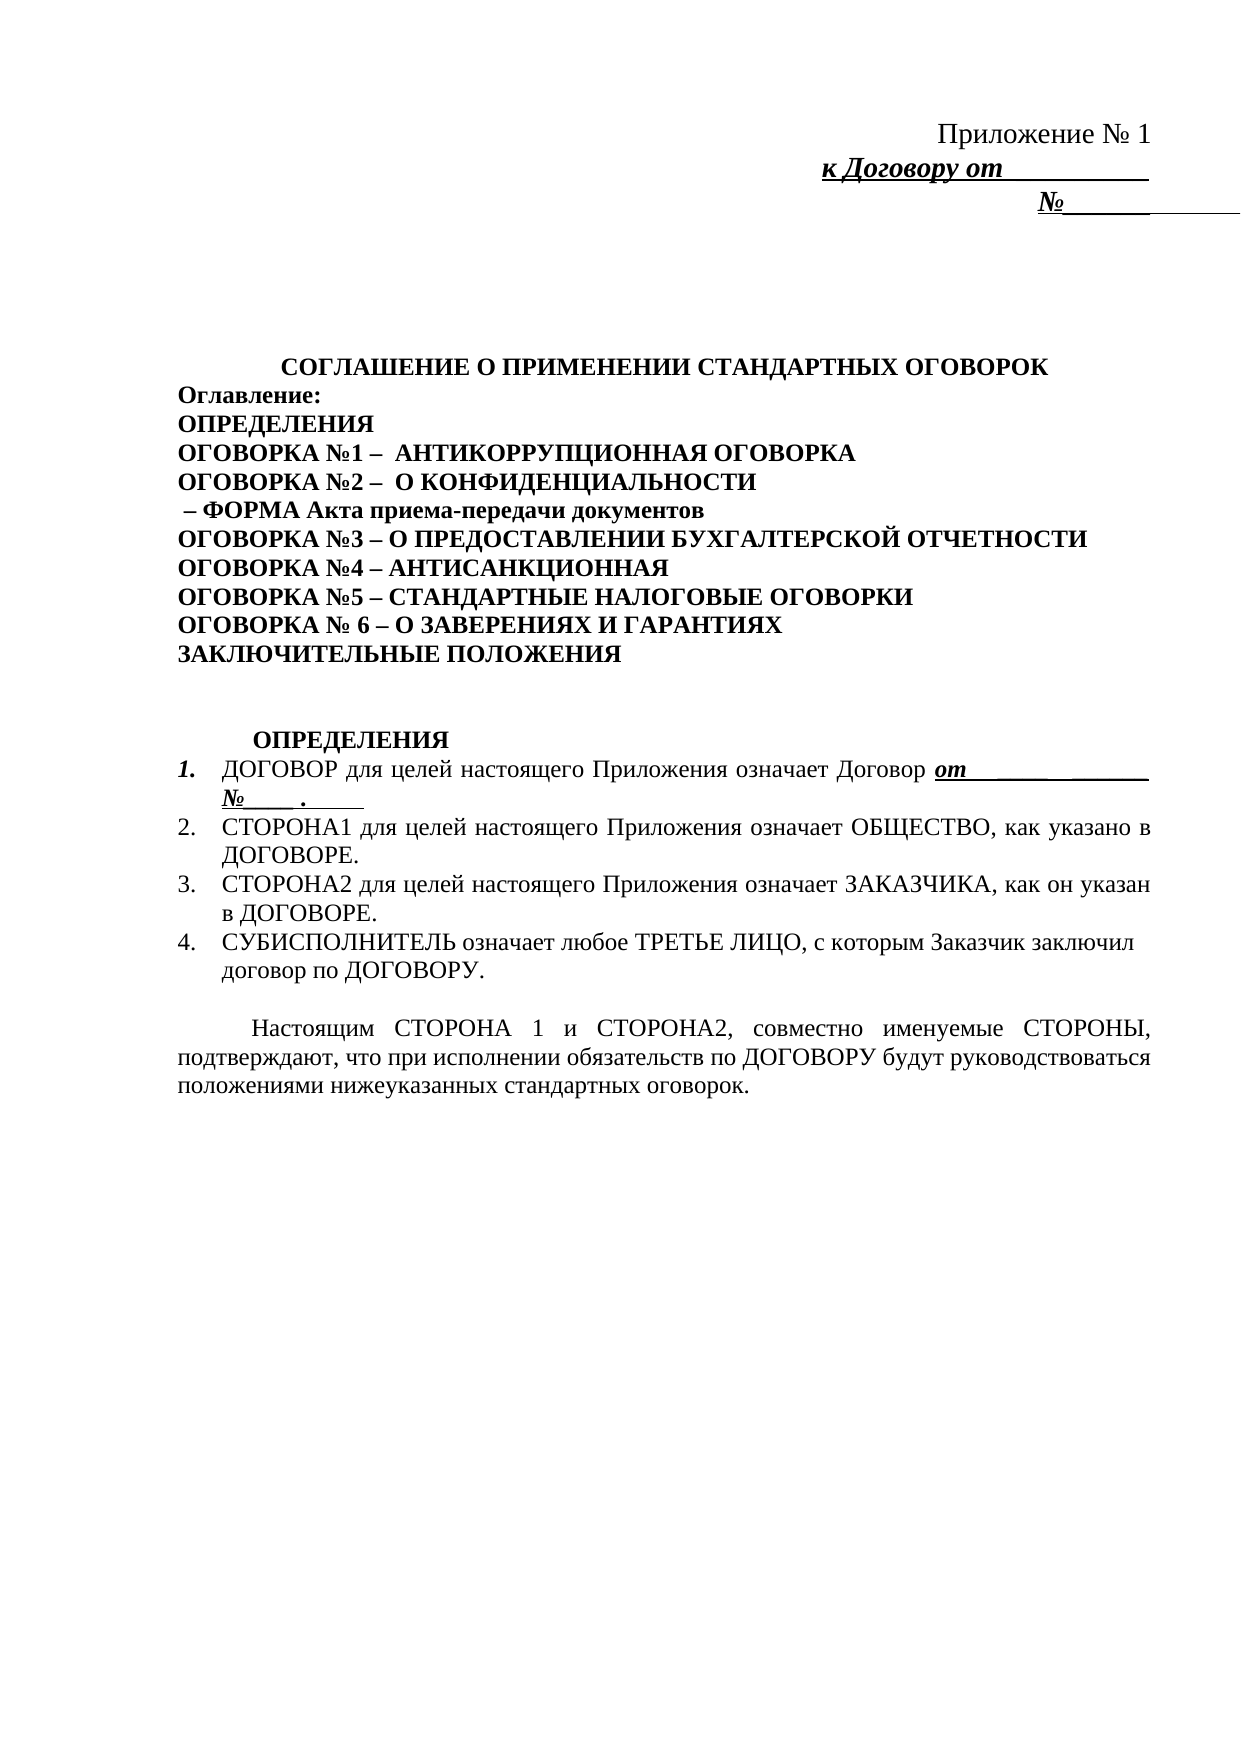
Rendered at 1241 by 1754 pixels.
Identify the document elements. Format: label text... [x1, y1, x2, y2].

text к Договору от _________ №______ [177, 150, 1152, 217]
text Настоящим СТОРОНА 1 и СТОРОНА2, совместно именуемые СТОРОНЫ, подтверждают, что при исполнении обязательств по ДОГОВОРУ будут руководствоваться положениями нижеуказанных стандартных оговорок. [177, 1013, 1152, 1099]
list ДОГОВОР для целей настоящего Приложения означает Договор от ____ ______ №____ . [177, 754, 1152, 812]
list СТОРОНА1 для целей настоящего Приложения означает ОБЩЕСТВО, как указано в ДОГОВОРЕ. [177, 812, 1152, 869]
text ОГОВОРКА №4 – АНТИСАНКЦИОННАЯ [177, 553, 1152, 582]
text ОГОВОРКА №2 – О КОНФИДЕНЦИАЛЬНОСТИ [177, 467, 1152, 496]
list СУБИСПОЛНИТЕЛЬ означает любое ТРЕТЬЕ ЛИЦО, с которым Заказчик заключил договор по ДОГОВОРУ. [177, 927, 1152, 984]
text ОГОВОРКА № 6 – О ЗАВЕРЕНИЯХ И ГАРАНТИЯХ [177, 611, 1152, 639]
text ЗАКЛЮЧИТЕЛЬНЫЕ ПОЛОЖЕНИЯ [177, 639, 1152, 668]
text ОГОВОРКА №5 – СТАНДАРТНЫЕ НАЛОГОВЫЕ ОГОВОРКИ [177, 582, 1152, 611]
text Приложение № 1 [177, 117, 1152, 150]
text Оглавление: [177, 381, 1152, 409]
text ОПРЕДЕЛЕНИЯ [177, 726, 1152, 754]
text ОГОВОРКА №1 – АНТИКОРРУПЦИОННАЯ ОГОВОРКА [177, 438, 1152, 467]
list СТОРОНА2 для целей настоящего Приложения означает ЗАКАЗЧИКА, как он указан в ДОГОВОРЕ. [177, 869, 1152, 927]
text – ФОРМА Акта приема-передачи документов [177, 496, 1152, 524]
text ОПРЕДЕЛЕНИЯ [177, 409, 1152, 438]
text СОГЛАШЕНИЕ О ПРИМЕНЕНИИ СТАНДАРТНЫХ ОГОВОРОК [177, 352, 1152, 381]
text ОГОВОРКА №3 – О ПРЕДОСТАВЛЕНИИ БУХГАЛТЕРСКОЙ ОТЧЕТНОСТИ [177, 524, 1152, 553]
